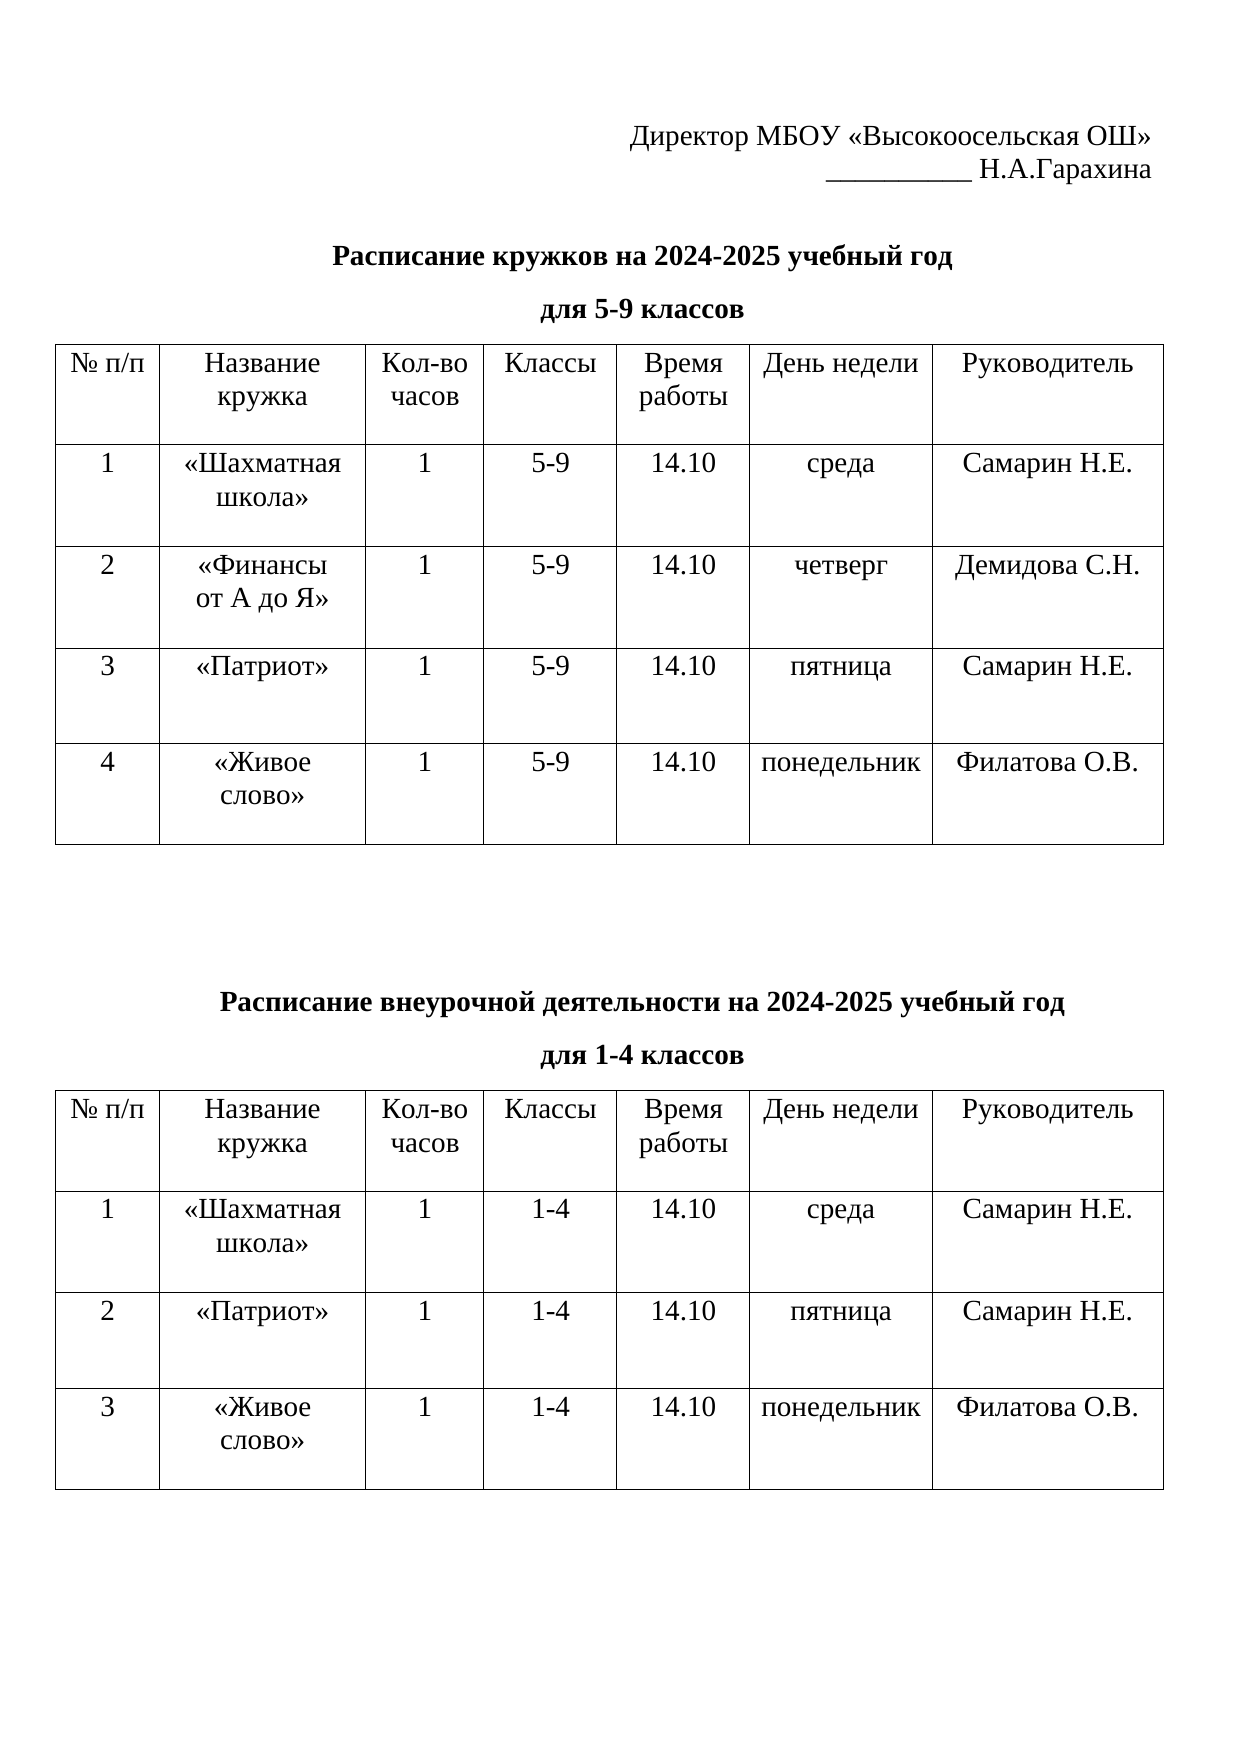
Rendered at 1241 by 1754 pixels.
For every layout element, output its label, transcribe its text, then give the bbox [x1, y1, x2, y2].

text Директор МБОУ «Высокоосельская ОШ» [133, 118, 1152, 152]
table_cell среда [750, 1192, 932, 1292]
table_cell 14.10 [617, 1192, 749, 1292]
table_cell Филатова О.В. [933, 744, 1163, 844]
table_cell 1-4 [484, 1293, 616, 1388]
table_cell «Шахматная школа» [160, 445, 365, 546]
table_cell 14.10 [617, 1293, 749, 1388]
text __________ Н.А.Гарахина [133, 152, 1152, 185]
table_cell 1-4 [484, 1389, 616, 1489]
table_cell «Живое слово» [160, 744, 365, 844]
table_header № п/п [56, 345, 159, 444]
table_cell 5-9 [484, 445, 616, 546]
table_cell понедельник [750, 744, 932, 844]
table_header Время работы [617, 345, 749, 444]
table_cell Демидова С.Н. [933, 547, 1163, 647]
table_cell 14.10 [617, 445, 749, 546]
table_cell 4 [56, 744, 159, 844]
table_cell Самарин Н.Е. [933, 649, 1163, 743]
table_cell Самарин Н.Е. [933, 1192, 1163, 1292]
table_cell 1-4 [484, 1192, 616, 1292]
table_header Руководитель [933, 1091, 1163, 1191]
table_header Кол-во часов [366, 1091, 483, 1191]
table_cell 14.10 [617, 1389, 749, 1489]
table_cell Филатова О.В. [933, 1389, 1163, 1489]
table_header Руководитель [933, 345, 1163, 444]
table_cell понедельник [750, 1389, 932, 1489]
table_header № п/п [56, 1091, 159, 1191]
table_cell среда [750, 445, 932, 546]
table_cell 1 [366, 547, 483, 647]
table_cell «Живое слово» [160, 1389, 365, 1489]
table_cell «Финансы от А до Я» [160, 547, 365, 647]
table_header День недели [750, 1091, 932, 1191]
table_cell 1 [366, 744, 483, 844]
table_header Название кружка [160, 345, 365, 444]
table_cell 1 [366, 1293, 483, 1388]
table_cell четверг [750, 547, 932, 647]
table_cell 1 [56, 1192, 159, 1292]
table_cell 1 [366, 445, 483, 546]
table_cell 1 [56, 445, 159, 546]
text Расписание кружков на 2024-2025 учебный год [133, 238, 1152, 272]
table_cell 14.10 [617, 547, 749, 647]
table_cell 2 [56, 547, 159, 647]
table_cell 5-9 [484, 744, 616, 844]
table_cell «Шахматная школа» [160, 1192, 365, 1292]
table_header День недели [750, 345, 932, 444]
table_cell 3 [56, 649, 159, 743]
text для 1-4 классов [133, 1037, 1152, 1071]
table_cell 5-9 [484, 649, 616, 743]
table_cell 14.10 [617, 744, 749, 844]
table_cell 14.10 [617, 649, 749, 743]
table_cell 1 [366, 649, 483, 743]
table_cell 5-9 [484, 547, 616, 647]
table_cell 2 [56, 1293, 159, 1388]
table_header Классы [484, 1091, 616, 1191]
table_cell пятница [750, 649, 932, 743]
text для 5-9 классов [133, 291, 1152, 324]
table_cell «Патриот» [160, 1293, 365, 1388]
table_cell 1 [366, 1389, 483, 1489]
table_cell 1 [366, 1192, 483, 1292]
table_cell «Патриот» [160, 649, 365, 743]
table_header Название кружка [160, 1091, 365, 1191]
table_header Классы [484, 345, 616, 444]
table_header Кол-во часов [366, 345, 483, 444]
table_header Время работы [617, 1091, 749, 1191]
table_cell Самарин Н.Е. [933, 445, 1163, 546]
table_cell пятница [750, 1293, 932, 1388]
table_cell Самарин Н.Е. [933, 1293, 1163, 1388]
text Расписание внеурочной деятельности на 2024-2025 учебный год [133, 984, 1152, 1018]
table_cell 3 [56, 1389, 159, 1489]
